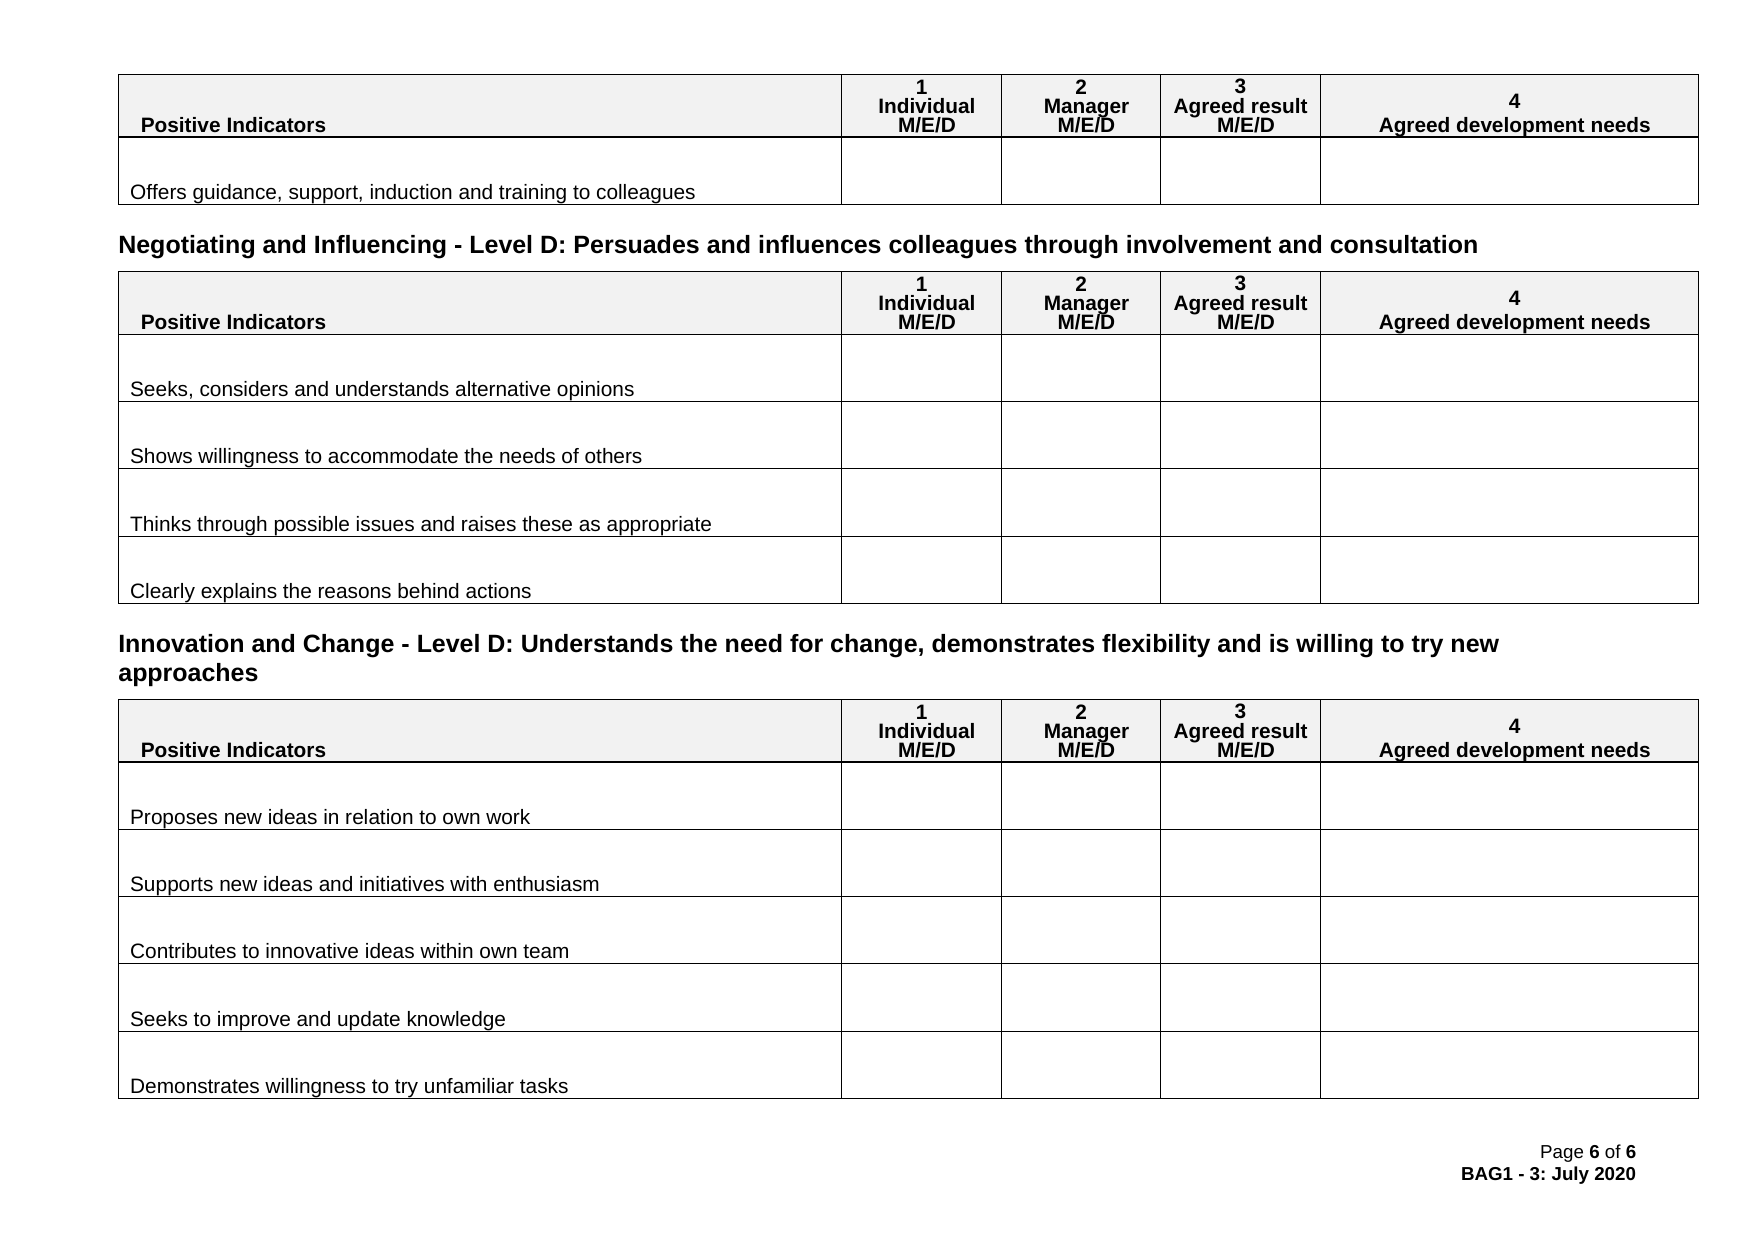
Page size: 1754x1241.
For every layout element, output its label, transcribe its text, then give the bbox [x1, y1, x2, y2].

table_cell [842, 964, 1001, 1031]
table_header 4 Agreed development needs [1321, 272, 1698, 334]
table_cell Supports new ideas and initiatives with enthusiasm [119, 830, 841, 896]
table_cell Seeks, considers and understands alternative opinions [119, 335, 841, 401]
table_cell [1321, 830, 1698, 896]
table_cell [1002, 964, 1160, 1031]
table_cell Seeks to improve and update knowledge [119, 964, 841, 1031]
table_cell [1321, 1032, 1698, 1098]
table_cell [842, 830, 1001, 896]
table_cell [1002, 830, 1160, 896]
table_cell [842, 763, 1001, 829]
table_header 1 Individual M/E/D [842, 272, 1001, 334]
table_cell [1002, 537, 1160, 603]
subtitle Negotiating and Influencing - Level D: Persuades and influences colleagues through involvement and consultation [118, 230, 1636, 258]
table_header 3 Agreed result M/E/D [1161, 75, 1320, 136]
table_cell Thinks through possible issues and raises these as appropriate [119, 469, 841, 536]
table_cell [1321, 763, 1698, 829]
table_cell [1161, 402, 1320, 468]
table_cell [1161, 964, 1320, 1031]
table_cell Clearly explains the reasons behind actions [119, 537, 841, 603]
table_cell Offers guidance, support, induction and training to colleagues [119, 138, 841, 204]
table_cell [842, 537, 1001, 603]
table_cell Shows willingness to accommodate the needs of others [119, 402, 841, 468]
table_header Positive Indicators [119, 272, 841, 334]
table_header Positive Indicators [119, 700, 841, 761]
table_header 2 Manager M/E/D [1002, 75, 1160, 136]
table_header 4 Agreed development needs [1321, 700, 1698, 761]
table_cell Demonstrates willingness to try unfamiliar tasks [119, 1032, 841, 1098]
table_cell [1161, 335, 1320, 401]
table_cell [1002, 897, 1160, 963]
table_header 4 Agreed development needs [1321, 75, 1698, 136]
table_cell [842, 335, 1001, 401]
table_cell [1321, 537, 1698, 603]
table_header 3 Agreed result M/E/D [1161, 272, 1320, 334]
table_cell [1161, 830, 1320, 896]
table_cell [1002, 469, 1160, 536]
table_cell [1002, 138, 1160, 204]
table_cell [1002, 763, 1160, 829]
table_cell [1161, 469, 1320, 536]
table_cell [842, 138, 1001, 204]
table_cell [842, 402, 1001, 468]
table_cell [1321, 402, 1698, 468]
table_cell [842, 469, 1001, 536]
table_header 2 Manager M/E/D [1002, 700, 1160, 761]
table_cell [1161, 1032, 1320, 1098]
table_cell [1321, 469, 1698, 536]
table_cell Proposes new ideas in relation to own work [119, 763, 841, 829]
table_cell [1161, 897, 1320, 963]
table_cell [1161, 138, 1320, 204]
table_cell [1002, 335, 1160, 401]
table_cell [1002, 1032, 1160, 1098]
table_header 2 Manager M/E/D [1002, 272, 1160, 334]
table_header Positive Indicators [119, 75, 841, 136]
subtitle Innovation and Change - Level D: Understands the need for change, demonstrates flexibility and is willing to try new approaches [118, 629, 1636, 686]
table_cell [1161, 537, 1320, 603]
table_cell [1321, 138, 1698, 204]
table_header 1 Individual M/E/D [842, 75, 1001, 136]
table_cell [1321, 964, 1698, 1031]
table_cell [1161, 763, 1320, 829]
table_cell [1321, 897, 1698, 963]
table_cell Contributes to innovative ideas within own team [119, 897, 841, 963]
table_cell [1321, 335, 1698, 401]
table_cell [842, 897, 1001, 963]
table_header 3 Agreed result M/E/D [1161, 700, 1320, 761]
table_cell [1002, 402, 1160, 468]
table_header 1 Individual M/E/D [842, 700, 1001, 761]
table_cell [842, 1032, 1001, 1098]
